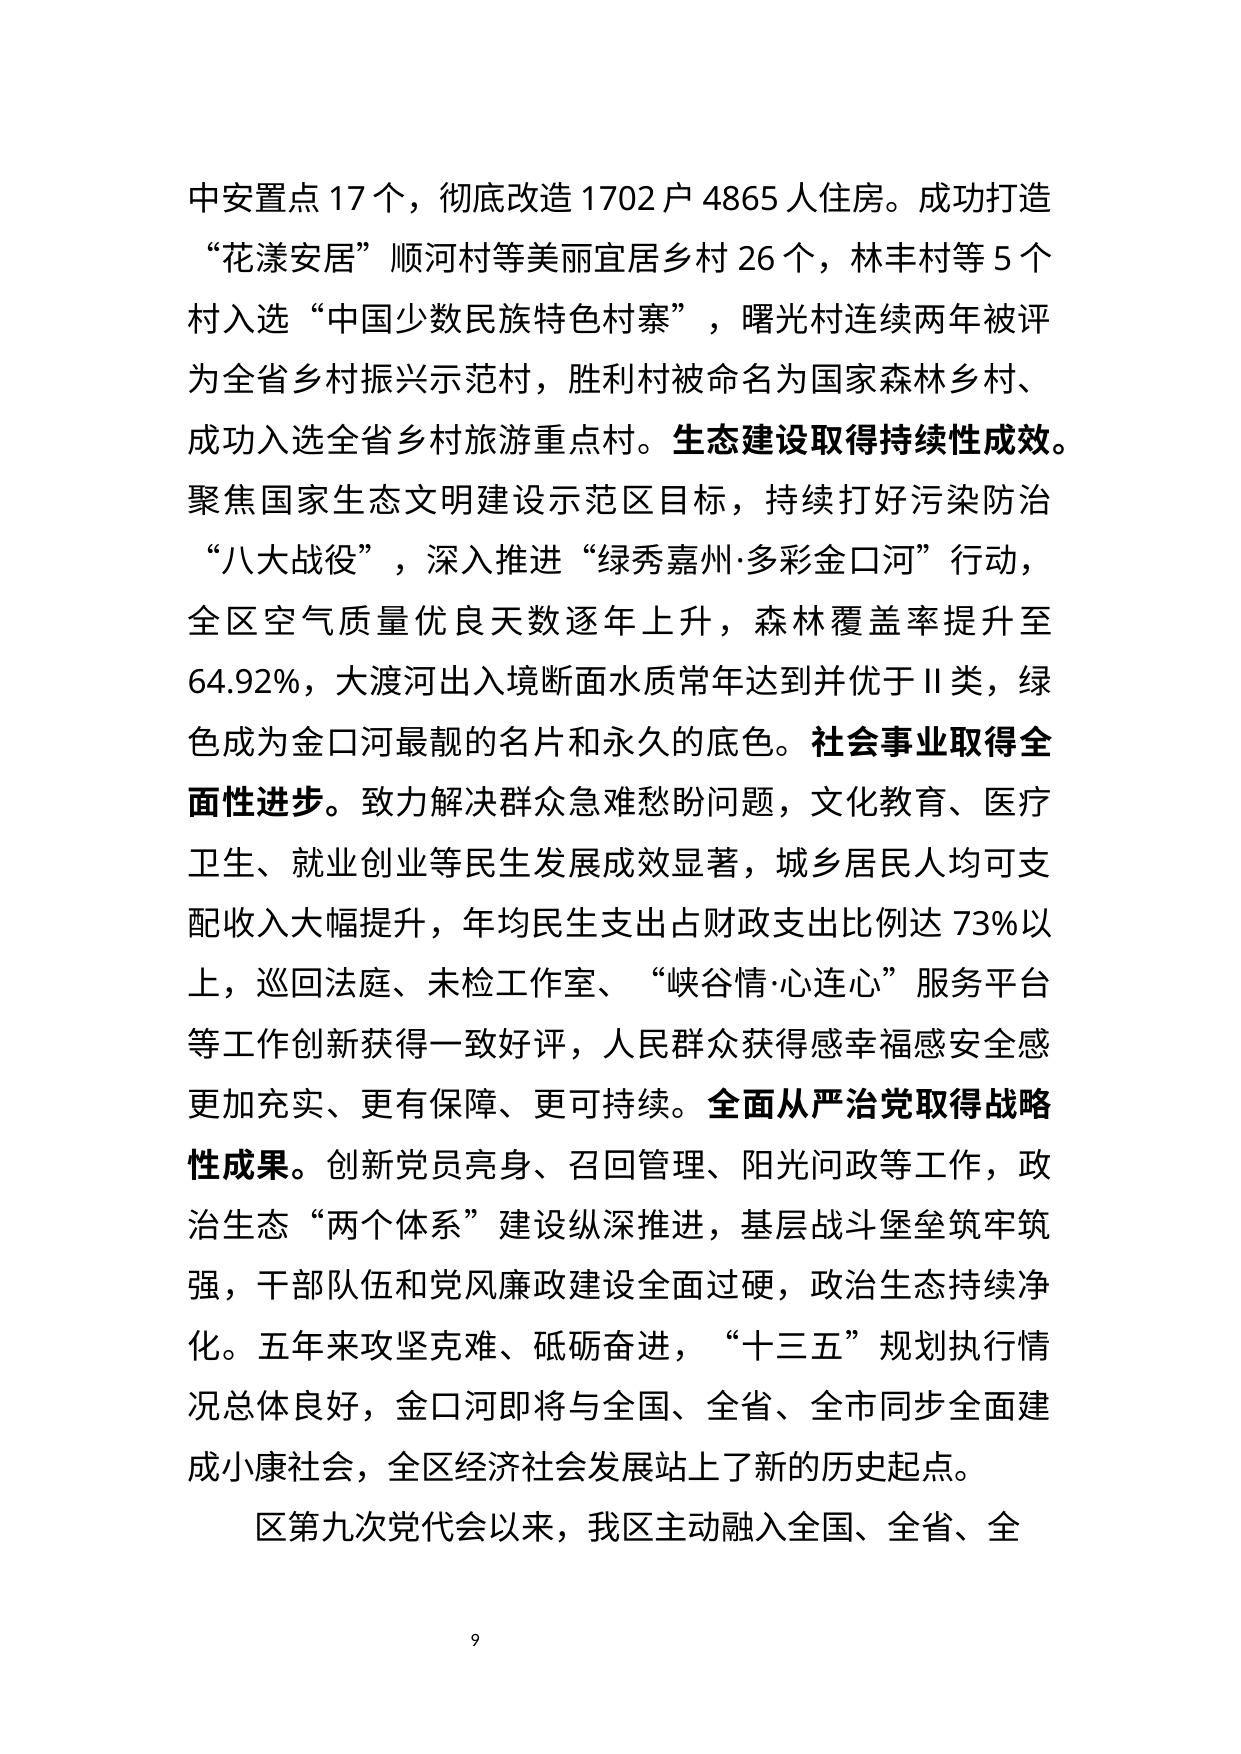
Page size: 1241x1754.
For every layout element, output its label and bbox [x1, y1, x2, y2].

text [187, 162, 1053, 1491]
text [187, 1491, 1053, 1552]
